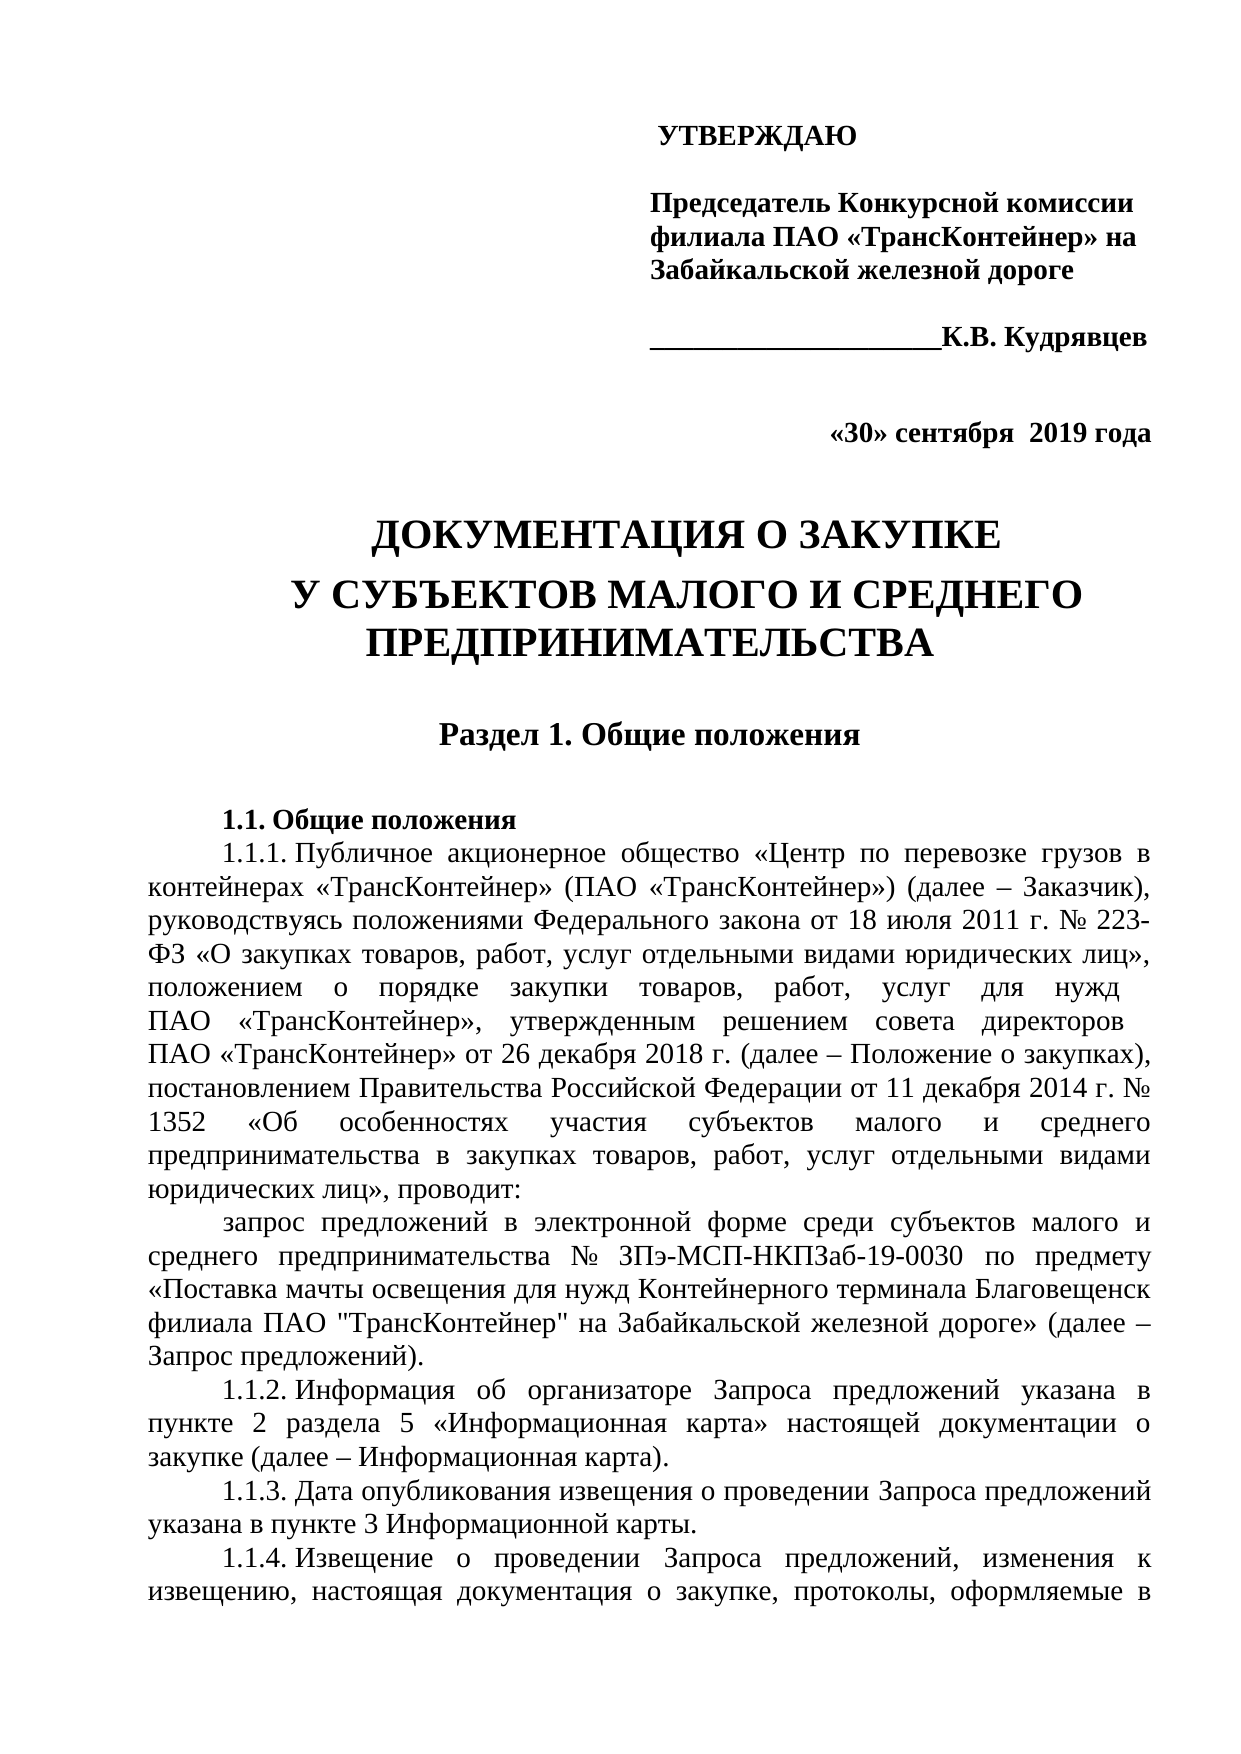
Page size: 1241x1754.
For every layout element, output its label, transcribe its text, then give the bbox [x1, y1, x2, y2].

list Дата опубликования извещения о проведении Запроса предложений указана в пункте 3 Информационной карты. [148, 1473, 1152, 1540]
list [148, 1540, 1152, 1607]
text Раздел 1. Общие положения [148, 714, 1152, 753]
text У СУБЪЕКТОВ МАЛОГО И СРЕДНЕГО ПРЕДПРИНИМАТЕЛЬСТВА [148, 569, 1152, 665]
text Председатель Конкурсной комиссии филиала ПАО «ТрансКонтейнер» на Забайкальской железной дороге [650, 185, 1152, 286]
text «30» сентября 2019 года [650, 415, 1152, 449]
list Общие положения [148, 802, 1152, 835]
list Информация об организаторе Запроса предложений указана в пункте 2 раздела 5 «Информационная карта» настоящей документации о закупке (далее – Информационная карта). [148, 1372, 1152, 1473]
text ____________________К.В. Кудрявцев [650, 319, 1152, 353]
text УТВЕРЖДАЮ [650, 118, 1152, 152]
list Публичное акционерное общество «Центр по перевозке грузов в контейнерах «ТрансКонтейнер» (ПАО «ТрансКонтейнер») (далее – Заказчик), руководствуясь положениями Федерального закона от 18 июля 2011 г. № 223-ФЗ «О закупках товаров, работ, услуг отдельными видами юридических лиц», положением о порядке закупки товаров, работ, услуг для нужд ПАО «ТрансКонтейнер», утвержденным решением совета директоров ПАО «ТрансКонтейнер» от 26 декабря 2018 г. (далее – Положение о закупках), постановлением Правительства Российской Федерации от 11 декабря 2014 г. № 1352 «Об особенностях участия субъектов малого и среднего предпринимательства в закупках товаров, работ, услуг отдельными видами юридических лиц», проводит: [148, 835, 1152, 1204]
text запрос предложений в электронной форме среди субъектов малого и среднего предпринимательства № ЗПэ-МСП-НКПЗаб-19-0030 по предмету «Поставка мачты освещения для нужд Контейнерного терминала Благовещенск филиала ПАО "ТрансКонтейнер" на Забайкальской железной дороге» (далее – Запрос предложений). [148, 1204, 1152, 1372]
text ДОКУМЕНТАЦИЯ О ЗАКУПКЕ [148, 509, 1152, 557]
